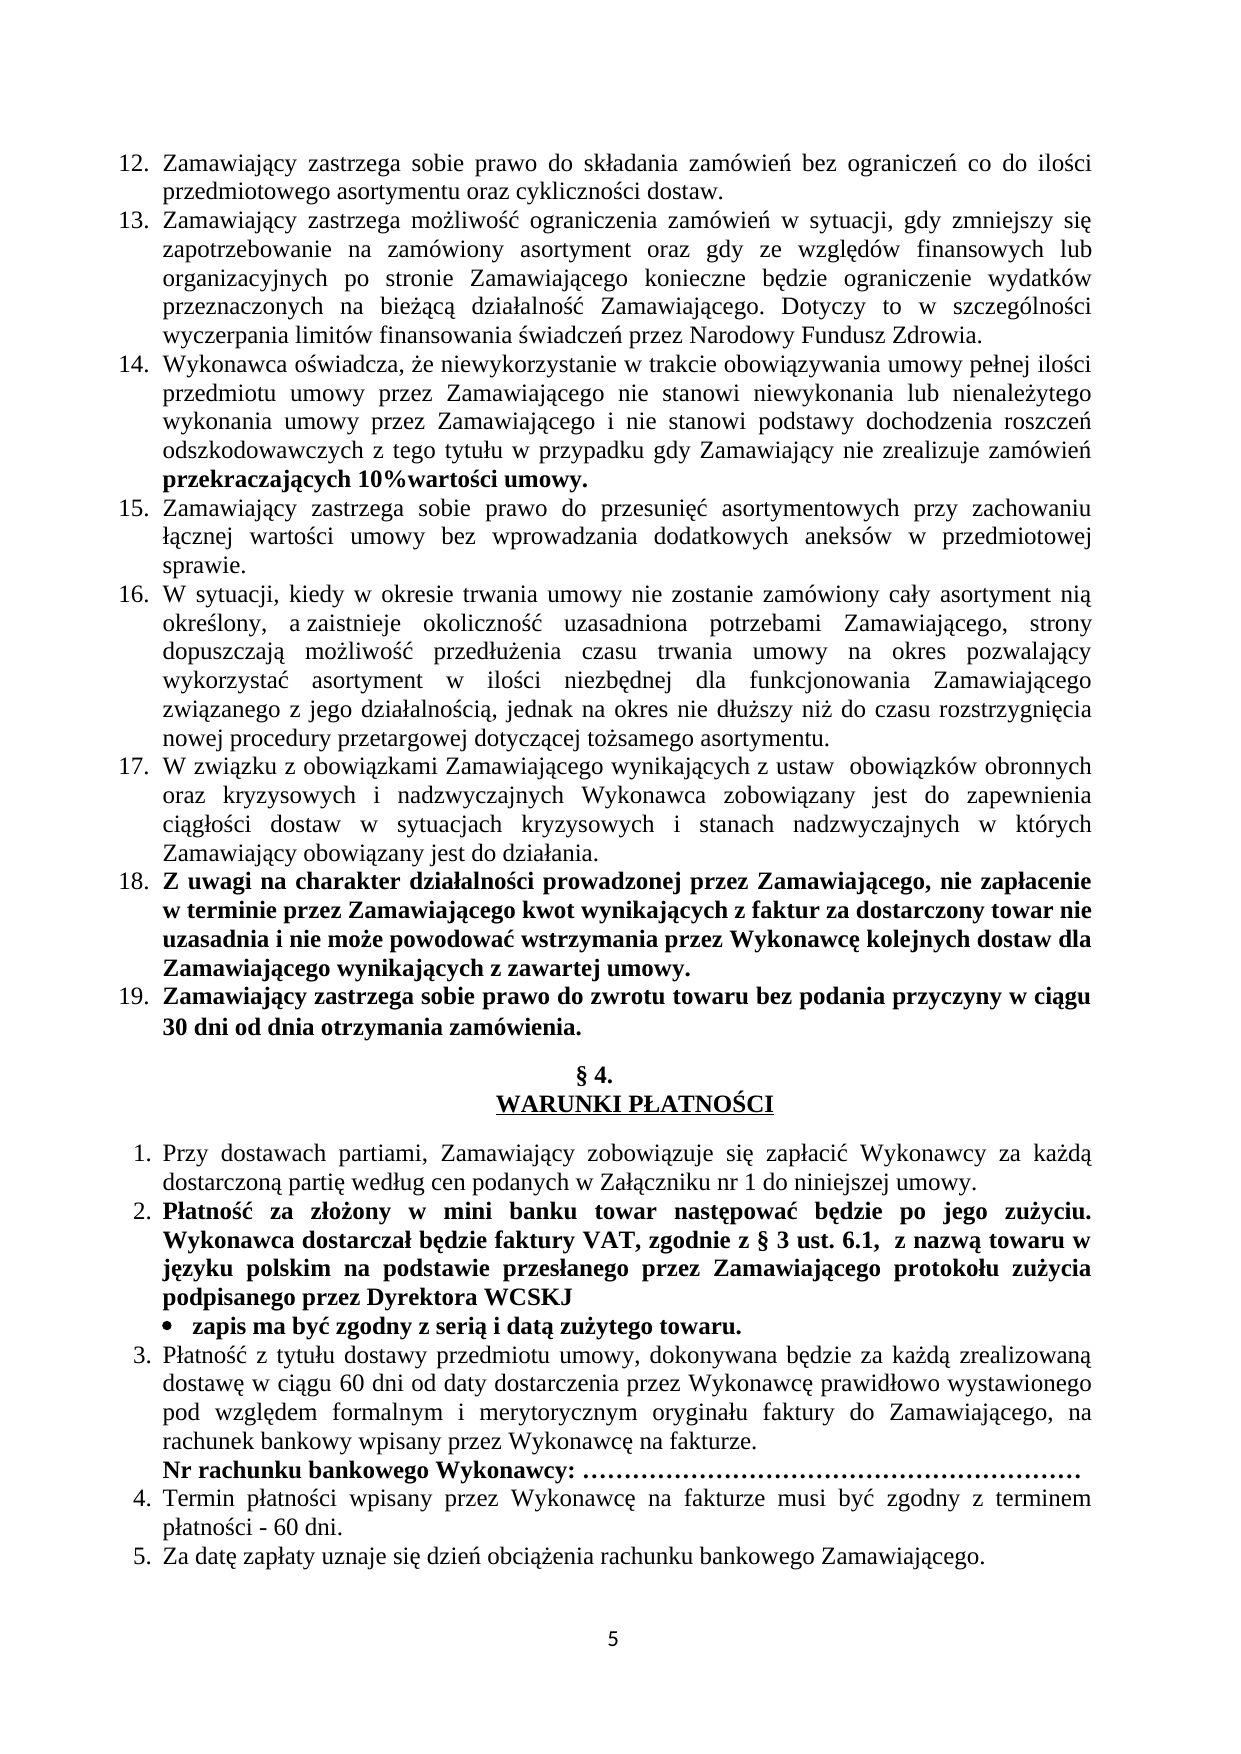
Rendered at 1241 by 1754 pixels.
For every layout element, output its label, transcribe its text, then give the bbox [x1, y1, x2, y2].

list zapis ma być zgodny z serią i datą zużytego towaru. [162, 1311, 1093, 1340]
list W związku z obowiązkami Zamawiającego wynikających z ustaw obowiązków obronnych oraz kryzysowych i nadzwyczajnych Wykonawca zobowiązany jest do zapewnienia ciągłości dostaw w sytuacjach kryzysowych i stanach nadzwyczajnych w których Zamawiający obowiązany jest do działania. [118, 751, 1093, 866]
list Płatność za złożony w mini banku towar następować będzie po jego zużyciu. Wykonawca dostarczał będzie faktury VAT, zgodnie z § 3 ust. 6.1, z nazwą towaru w języku polskim na podstawie przesłanego przez Zamawiającego protokołu zużycia podpisanego przez Dyrektora WCSKJ [133, 1196, 1093, 1311]
text WARUNKI PŁATNOŚCI [133, 1089, 1093, 1118]
list Zamawiający zastrzega sobie prawo do przesunięć asortymentowych przy zachowaniu łącznej wartości umowy bez wprowadzania dodatkowych aneksów w przedmiotowej sprawie. [118, 493, 1093, 579]
list Przy dostawach partiami, Zamawiający zobowiązuje się zapłacić Wykonawcy za każdą dostarczoną partię według cen podanych w Załączniku nr 1 do niniejszej umowy. [133, 1138, 1093, 1196]
list Zamawiający zastrzega możliwość ograniczenia zamówień w sytuacji, gdy zmniejszy się zapotrzebowanie na zamówiony asortyment oraz gdy ze względów finansowych lub organizacyjnych po stronie Zamawiającego konieczne będzie ograniczenie wydatków przeznaczonych na bieżącą działalność Zamawiającego. Dotyczy to w szczególności wyczerpania limitów finansowania świadczeń przez Narodowy Fundusz Zdrowia. [118, 205, 1093, 349]
text § 4. [531, 1060, 1093, 1089]
list Za datę zapłaty uznaje się dzień obciążenia rachunku bankowego Zamawiającego. [133, 1541, 1093, 1570]
list Zamawiający zastrzega sobie prawo do składania zamówień bez ograniczeń co do ilości przedmiotowego asortymentu oraz cykliczności dostaw. [118, 148, 1093, 205]
list Termin płatności wpisany przez Wykonawcę na fakturze musi być zgodny z terminem płatności - 60 dni. [133, 1483, 1093, 1541]
list Płatność z tytułu dostawy przedmiotu umowy, dokonywana będzie za każdą zrealizowaną dostawę w ciągu 60 dni od daty dostarczenia przez Wykonawcę prawidłowo wystawionego pod względem formalnym i merytorycznym oryginału faktury do Zamawiającego, na rachunek bankowy wpisany przez Wykonawcę na fakturze. [133, 1340, 1093, 1455]
text Nr rachunku bankowego Wykonawcy: …………………………………………………… [162, 1455, 1093, 1483]
list Zamawiający zastrzega sobie prawo do zwrotu towaru bez podania przyczyny w ciągu 30 dni od dnia otrzymania zamówienia. [118, 981, 1093, 1041]
list W sytuacji, kiedy w okresie trwania umowy nie zostanie zamówiony cały asortyment nią określony, a zaistnieje okoliczność uzasadniona potrzebami Zamawiającego, strony dopuszczają możliwość przedłużenia czasu trwania umowy na okres pozwalający wykorzystać asortyment w ilości niezbędnej dla funkcjonowania Zamawiającego związanego z jego działalnością, jednak na okres nie dłuższy niż do czasu rozstrzygnięcia nowej procedury przetargowej dotyczącej tożsamego asortymentu. [118, 579, 1093, 751]
list Wykonawca oświadcza, że niewykorzystanie w trakcie obowiązywania umowy pełnej ilości przedmiotu umowy przez Zamawiającego nie stanowi niewykonania lub nienależytego wykonania umowy przez Zamawiającego i nie stanowi podstawy dochodzenia roszczeń odszkodowawczych z tego tytułu w przypadku gdy Zamawiający nie zrealizuje zamówień przekraczających 10%wartości umowy. [118, 349, 1093, 493]
list Z uwagi na charakter działalności prowadzonej przez Zamawiającego, nie zapłacenie w terminie przez Zamawiającego kwot wynikających z faktur za dostarczony towar nie uzasadnia i nie może powodować wstrzymania przez Wykonawcę kolejnych dostaw dla Zamawiającego wynikających z zawartej umowy. [118, 866, 1093, 981]
